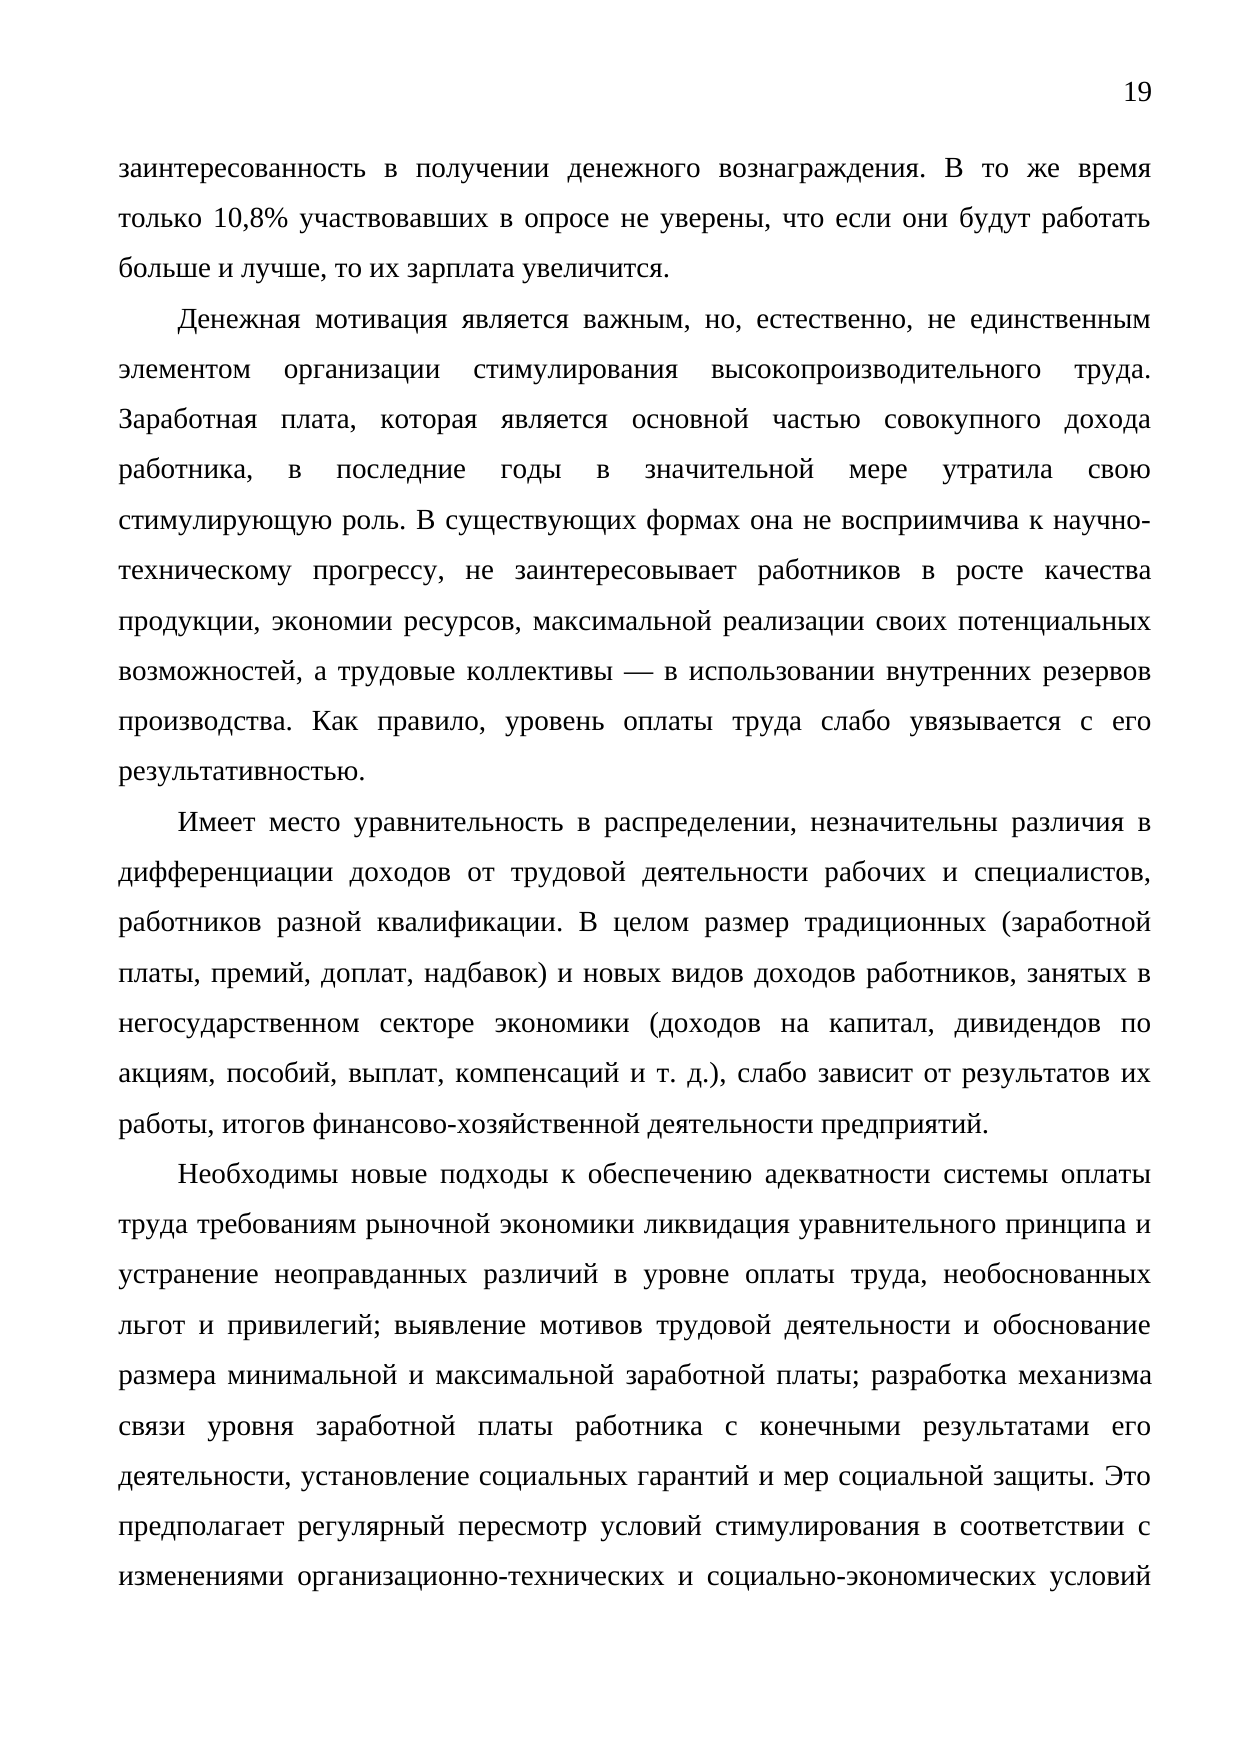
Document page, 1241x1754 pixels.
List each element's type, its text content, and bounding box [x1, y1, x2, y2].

text Денежная мотивация является важным, но, естественно, не единственным элементом организации стимулирования высокопроизводительного труда. Заработная плата, которая является основной частью совокупного дохода работника, в последние годы в значительной мере утратила свою стимулирующую роль. В существующих формах она не восприимчива к научно-техническому прогрессу, не заинтересовывает работников в росте качества продукции, экономии ресурсов, максимальной реализации своих потенциальных возможностей, а трудовые коллективы — в использовании внутренних резервов производства. Как правило, уровень оплаты труда слабо увязывается с его результативностью. [118, 301, 1152, 787]
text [118, 150, 1152, 284]
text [118, 1156, 1152, 1592]
text Имеет место уравнительность в распределении, незначительны различия в дифференциации доходов от трудовой деятельности рабочих и специалистов, работников разной квалификации. В целом размер традиционных (заработной платы, премий, доплат, надбавок) и новых видов доходов работников, занятых в негосударственном секторе экономики (доходов на капитал, дивидендов по акциям, пособий, выплат, компенсаций и т. д.), слабо зависит от результатов их работы, итогов финансово-хозяйственной деятельности предприятий. [118, 804, 1152, 1139]
